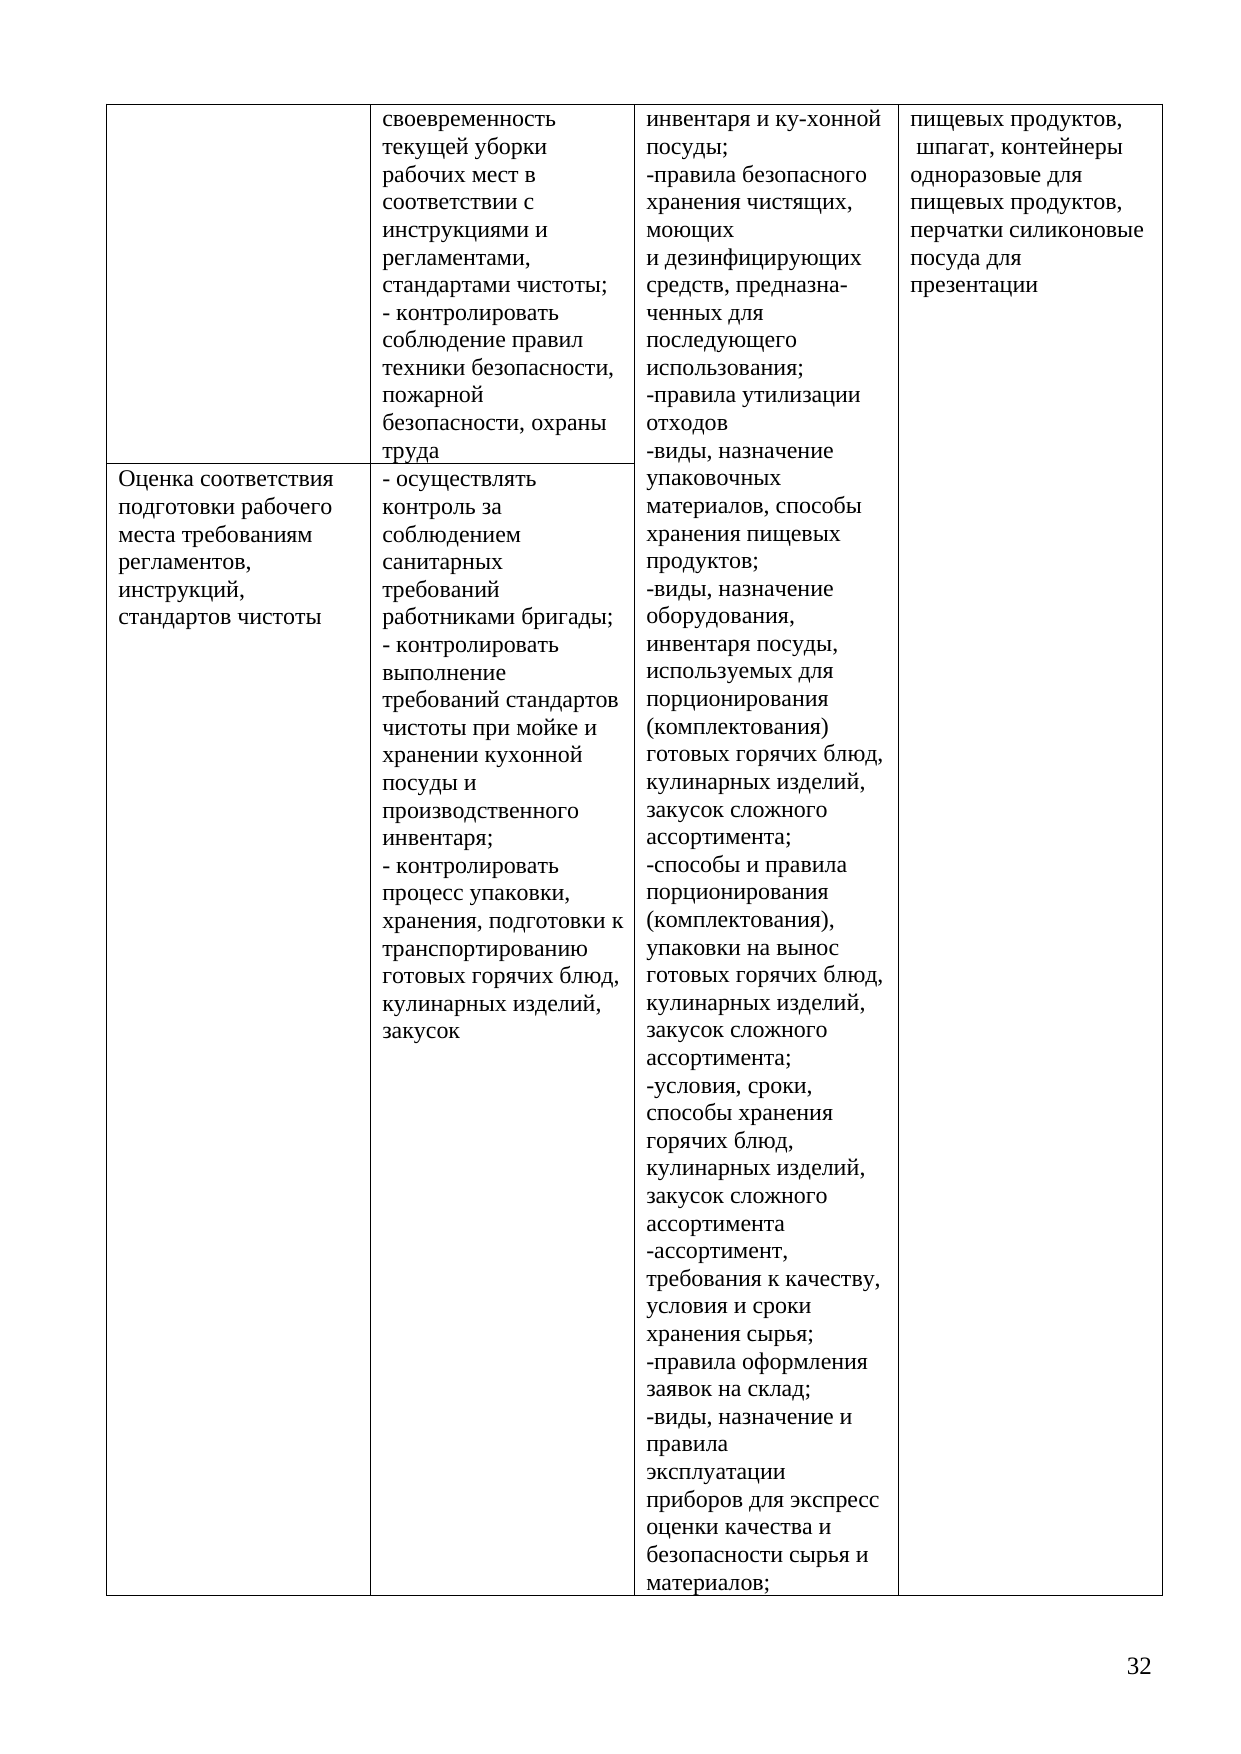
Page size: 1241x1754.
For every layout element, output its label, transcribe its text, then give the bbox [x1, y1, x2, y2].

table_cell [371, 105, 634, 463]
table_cell - осуществлять контроль за соблюдением санитарных требований работниками бригады; - контролировать выполнение требований стандартов чистоты при мойке и хранении кухонной посуды и производственного инвентаря; - контролировать процесс упаковки, хранения, подготовки к транспортированию готовых горячих блюд, кулинарных изделий, закусок [371, 464, 634, 1595]
table_cell Оценка соответствия подготовки рабочего места требованиям регламентов, инструкций, стандартов чистоты [107, 464, 370, 1595]
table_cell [107, 105, 370, 463]
